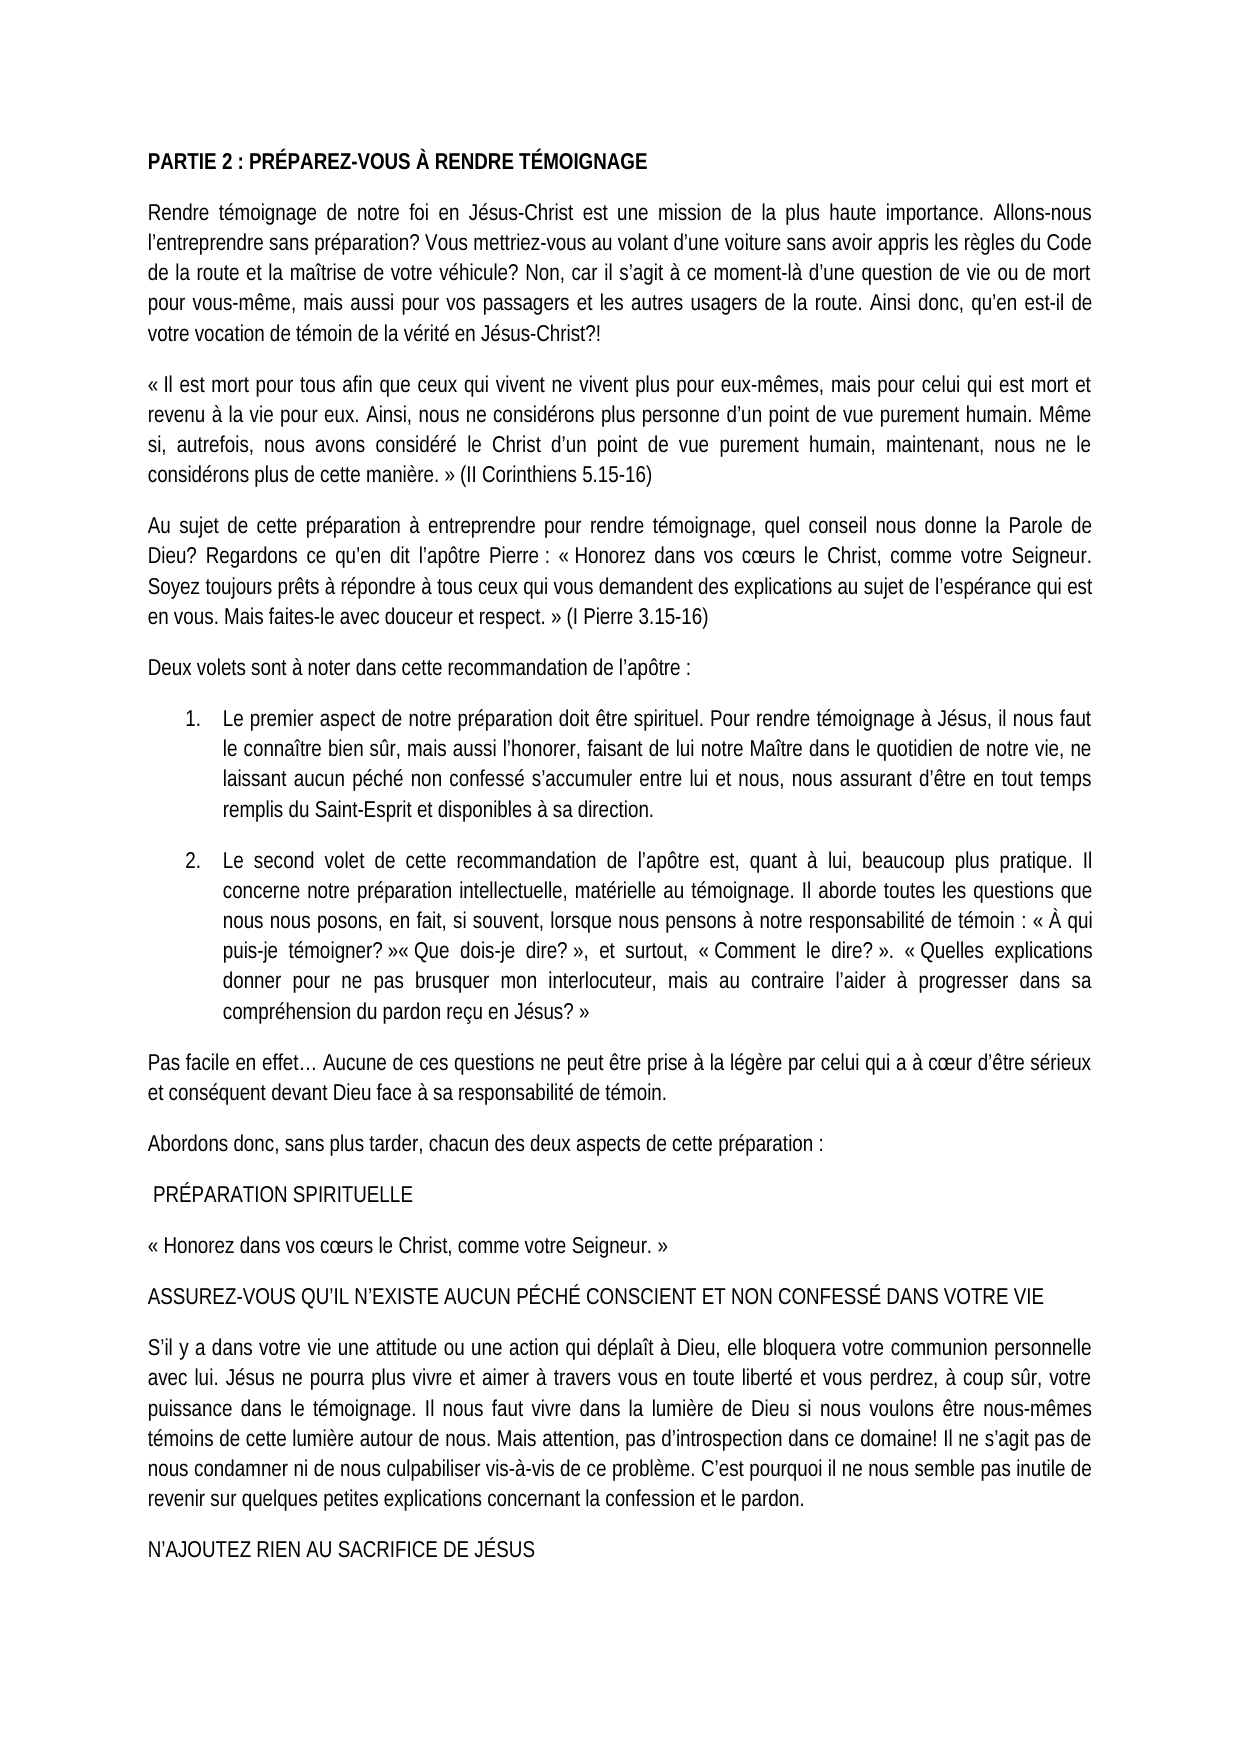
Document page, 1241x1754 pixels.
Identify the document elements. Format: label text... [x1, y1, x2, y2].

text PARTIE 2 : PRÉPAREZ-VOUS À RENDRE TÉMOIGNAGE [148, 148, 1093, 174]
text PRÉPARATION SPIRITUELLE [148, 1181, 1093, 1207]
list Le premier aspect de notre préparation doit être spirituel. Pour rendre témoignage à Jésus, il nous faut le connaître bien sûr, mais aussi l’honorer, faisant de lui notre Maître dans le quotidien de notre vie, ne laissant aucun péché non confessé s’accumuler entre lui et nous, nous assurant d’être en tout temps remplis du Saint-Esprit et disponibles à sa direction. [185, 705, 1093, 822]
text Au sujet de cette préparation à entreprendre pour rendre témoignage, quel conseil nous donne la Parole de Dieu? Regardons ce qu’en dit l’apôtre Pierre : « Honorez dans vos cœurs le Christ, comme votre Seigneur. Soyez toujours prêts à répondre à tous ceux qui vous demandent des explications au sujet de l’espérance qui est en vous. Mais faites-le avec douceur et respect. » (I Pierre 3.15-16) [148, 512, 1093, 629]
text ASSUREZ-VOUS QU’IL N’EXISTE AUCUN PÉCHÉ CONSCIENT ET NON CONFESSÉ DANS VOTRE VIE [148, 1283, 1093, 1309]
text « Honorez dans vos cœurs le Christ, comme votre Seigneur. » [148, 1232, 1093, 1258]
text N’AJOUTEZ RIEN AU SACRIFICE DE JÉSUS [148, 1536, 1093, 1562]
text Abordons donc, sans plus tarder, chacun des deux aspects de cette préparation : [148, 1130, 1093, 1156]
text S’il y a dans votre vie une attitude ou une action qui déplaît à Dieu, elle bloquera votre communion personnelle avec lui. Jésus ne pourra plus vivre et aimer à travers vous en toute liberté et vous perdrez, à coup sûr, votre puissance dans le témoignage. Il nous faut vivre dans la lumière de Dieu si nous voulons être nous-mêmes témoins de cette lumière autour de nous. Mais attention, pas d’introspection dans ce domaine! Il ne s’agit pas de nous condamner ni de nous culpabiliser vis-à-vis de ce problème. C’est pourquoi il ne nous semble pas inutile de revenir sur quelques petites explications concernant la confession et le pardon. [148, 1334, 1093, 1511]
text « Il est mort pour tous afin que ceux qui vivent ne vivent plus pour eux-mêmes, mais pour celui qui est mort et revenu à la vie pour eux. Ainsi, nous ne considérons plus personne d’un point de vue purement humain. Même si, autrefois, nous avons considéré le Christ d’un point de vue purement humain, maintenant, nous ne le considérons plus de cette manière. » (II Corinthiens 5.15-16) [148, 371, 1093, 487]
text Pas facile en effet… Aucune de ces questions ne peut être prise à la légère par celui qui a à cœur d’être sérieux et conséquent devant Dieu face à sa responsabilité de témoin. [148, 1049, 1093, 1105]
list Le second volet de cette recommandation de l’apôtre est, quant à lui, beaucoup plus pratique. Il concerne notre préparation intellectuelle, matérielle au témoignage. Il aborde toutes les questions que nous nous posons, en fait, si souvent, lorsque nous pensons à notre responsabilité de témoin : « À qui puis-je témoigner? »« Que dois-je dire? », et surtout, « Comment le dire? ». « Quelles explications donner pour ne pas brusquer mon interlocuteur, mais au contraire l’aider à progresser dans sa compréhension du pardon reçu en Jésus? » [185, 847, 1093, 1024]
text Rendre témoignage de notre foi en Jésus-Christ est une mission de la plus haute importance. Allons-nous l’entreprendre sans préparation? Vous mettriez-vous au volant d’une voiture sans avoir appris les règles du Code de la route et la maîtrise de votre véhicule? Non, car il s’agit à ce moment-là d’une question de vie ou de mort pour vous-même, mais aussi pour vos passagers et les autres usagers de la route. Ainsi donc, qu’en est-il de votre vocation de témoin de la vérité en Jésus-Christ?! [148, 199, 1093, 346]
text Deux volets sont à noter dans cette recommandation de l’apôtre : [148, 654, 1093, 680]
